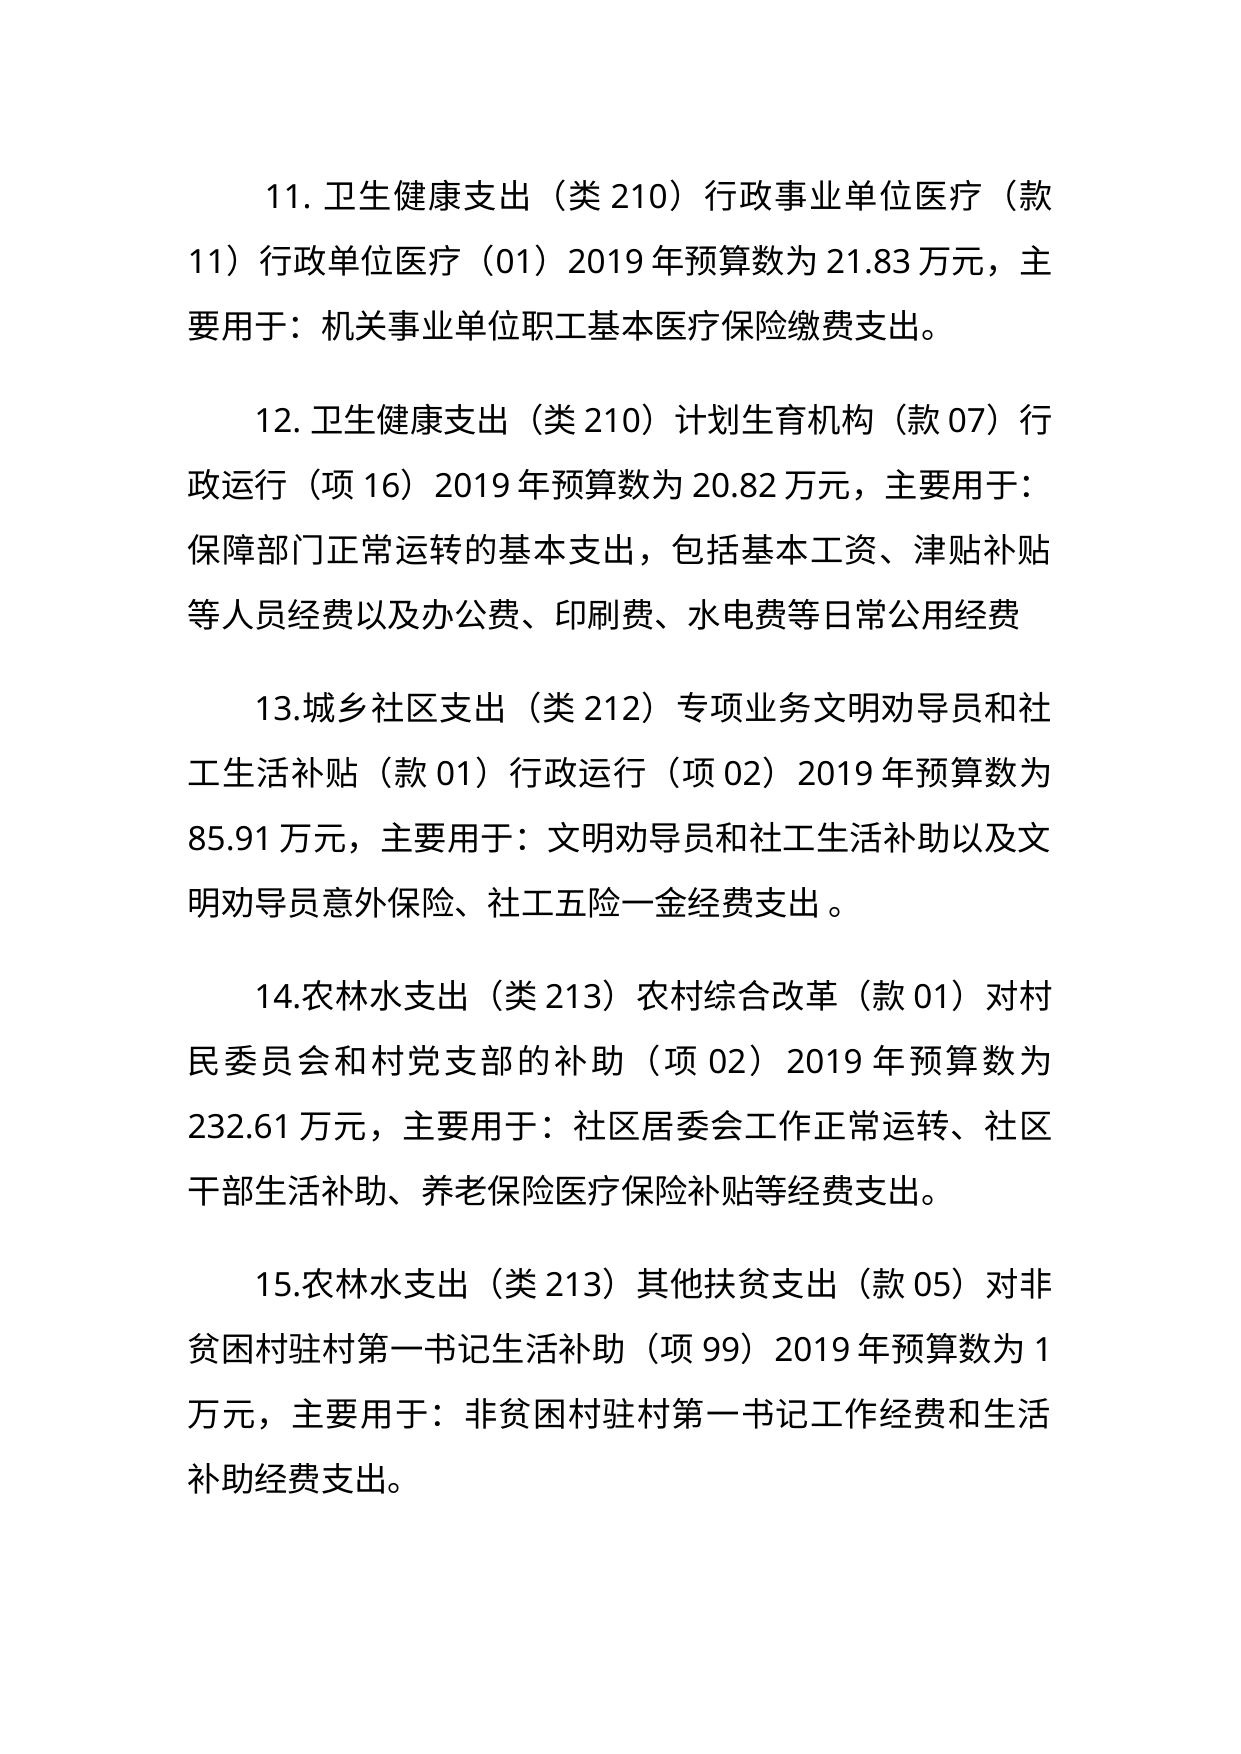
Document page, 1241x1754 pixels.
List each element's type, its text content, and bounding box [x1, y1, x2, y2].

text 11. 卫生健康支出（类210）行政事业单位医疗（款11）行政单位医疗（01）2019年预算数为21.83万元，主要用于：机关事业单位职工基本医疗保险缴费支出。 [187, 162, 1053, 357]
text 13.城乡社区支出（类212）专项业务文明劝导员和社工生活补贴（款01）行政运行（项02）2019年预算数为85.91万元，主要用于：文明劝导员和社工生活补助以及文明劝导员意外保险、社工五险一金经费支出 。 [187, 673, 1053, 933]
text 15.农林水支出（类213）其他扶贫支出（款05）对非贫困村驻村第一书记生活补助（项99）2019年预算数为1万元，主要用于：非贫困村驻村第一书记工作经费和生活补助经费支出。 [187, 1249, 1053, 1509]
text 14.农林水支出（类213）农村综合改革（款01）对村民委员会和村党支部的补助（项02）2019年预算数为232.61万元，主要用于：社区居委会工作正常运转、社区干部生活补助、养老保险医疗保险补贴等经费支出。 [187, 961, 1053, 1221]
text 12. 卫生健康支出（类210）计划生育机构（款07）行政运行（项16）2019年预算数为20.82万元，主要用于：保障部门正常运转的基本支出，包括基本工资、津贴补贴等人员经费以及办公费、印刷费、水电费等日常公用经费 [187, 385, 1053, 645]
